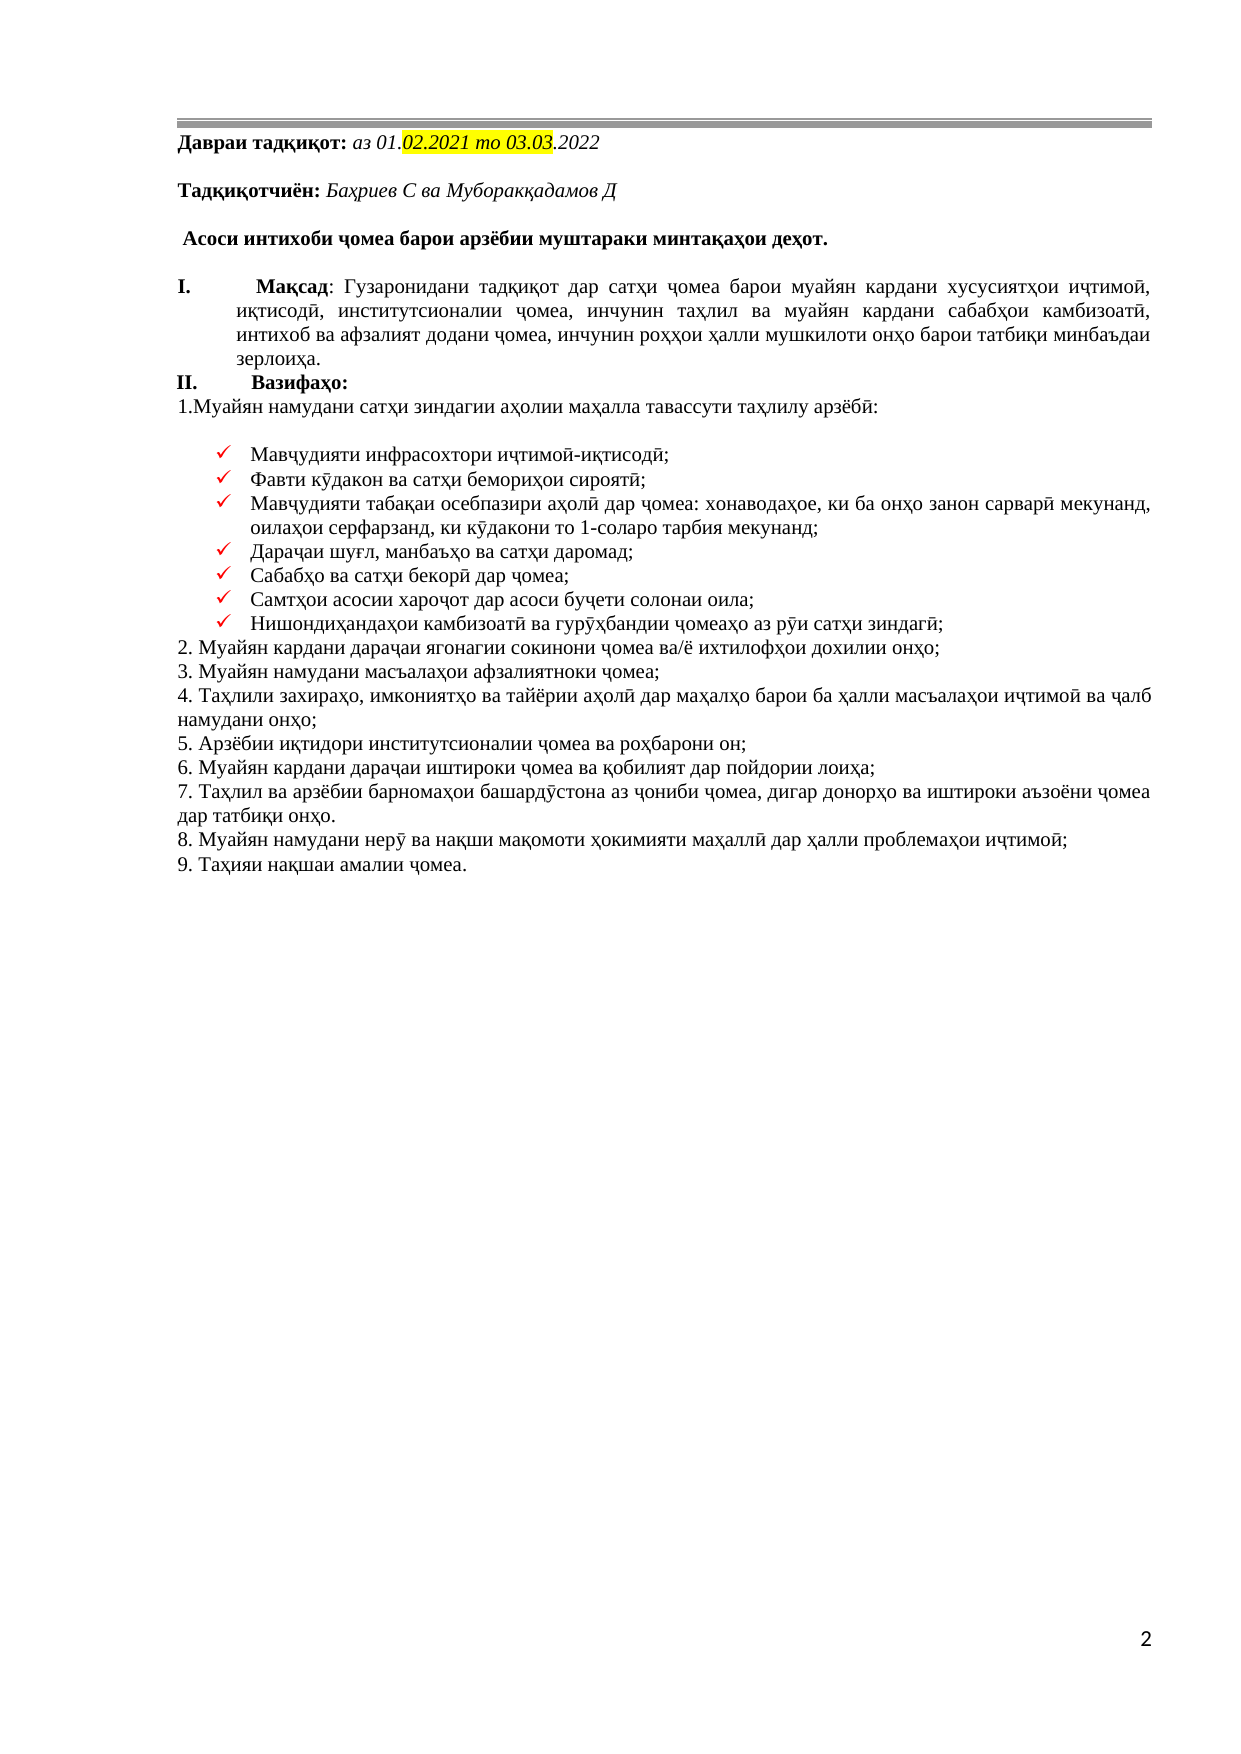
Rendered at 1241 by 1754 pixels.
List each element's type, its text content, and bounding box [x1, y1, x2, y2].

list Мавҷудияти инфрасохтори иҷтимоӣ-иқтисодӣ; [215, 442, 1152, 466]
text 1.Муайян намудани сатҳи зиндагии аҳолии маҳалла тавассути таҳлилу арзёбӣ: [177, 394, 1152, 418]
list Самтҳои асосии хароҷот дар асоси буҷети солонаи оила; [215, 587, 1152, 611]
list Вазифаҳо: [176, 370, 1152, 394]
list Мақсад: Гузаронидани тадқиқот дар сатҳи ҷомеа барои муайян кардани хусусиятҳои иҷтимоӣ, иқтисодӣ, институтсионалии ҷомеа, инчунин таҳлил ва муайян кардани сабабҳои камбизоатӣ, интихоб ва афзалият додани ҷомеа, инчунин роҳҳои ҳалли мушкилоти онҳо барои татбиқи минбаъдаи зерлоиҳа. [177, 274, 1152, 370]
text 3. Муайян намудани масъалаҳои афзалиятноки ҷомеа; [177, 659, 1152, 683]
text 8. Муайян намудани нерӯ ва нақши мақомоти ҳокимияти маҳаллӣ дар ҳалли проблемаҳои иҷтимоӣ; [177, 827, 1152, 851]
text 6. Муайян кардани дараҷаи иштироки ҷомеа ва қобилият дар пойдории лоиҳа; [177, 755, 1152, 779]
list Мавҷудияти табақаи осебпазири аҳолӣ дар ҷомеа: хонаводаҳое, ки ба онҳо занон сарварӣ мекунанд, оилаҳои серфарзанд, ки кӯдакони то 1-соларо тарбия мекунанд; [215, 491, 1152, 539]
text 9. Таҳияи нақшаи амалии ҷомеа. [177, 851, 1152, 876]
list Дараҷаи шуғл, манбаъҳо ва сатҳи даромад; [215, 539, 1152, 563]
text Тадқиқотчиён: Баҳриев С ва Муборакқадамов Д [177, 178, 1152, 202]
list Фавти кӯдакон ва сатҳи бемориҳои сироятӣ; [215, 466, 1152, 491]
text Асоси интихоби ҷомеа барои арзёбии муштараки минтақаҳои деҳот. [177, 226, 1152, 250]
list Сабабҳо ва сатҳи бекорӣ дар ҷомеа; [215, 563, 1152, 587]
text 2. Муайян кардани дараҷаи ягонагии сокинони ҷомеа ва/ё ихтилофҳои дохилии онҳо; [177, 635, 1152, 659]
text Давраи тадқиқот: аз 01.02.2021 то 03.03.2022 [177, 128, 1152, 154]
text 5. Арзёбии иқтидори институтсионалии ҷомеа ва роҳбарони он; [177, 731, 1152, 755]
text 4. Таҳлили захираҳо, имкониятҳо ва тайёрии аҳолӣ дар маҳалҳо барои ба ҳалли масъалаҳои иҷтимоӣ ва ҷалб намудани онҳо; [177, 683, 1152, 731]
text 7. Таҳлил ва арзёбии барномаҳои башардӯстона аз ҷониби ҷомеа, дигар донорҳо ва иштироки аъзоёни ҷомеа дар татбиқи онҳо. [177, 779, 1152, 827]
list Нишондиҳандаҳои камбизоатӣ ва гурӯҳбандии ҷомеаҳо аз рӯи сатҳи зиндагӣ; [215, 611, 1152, 635]
